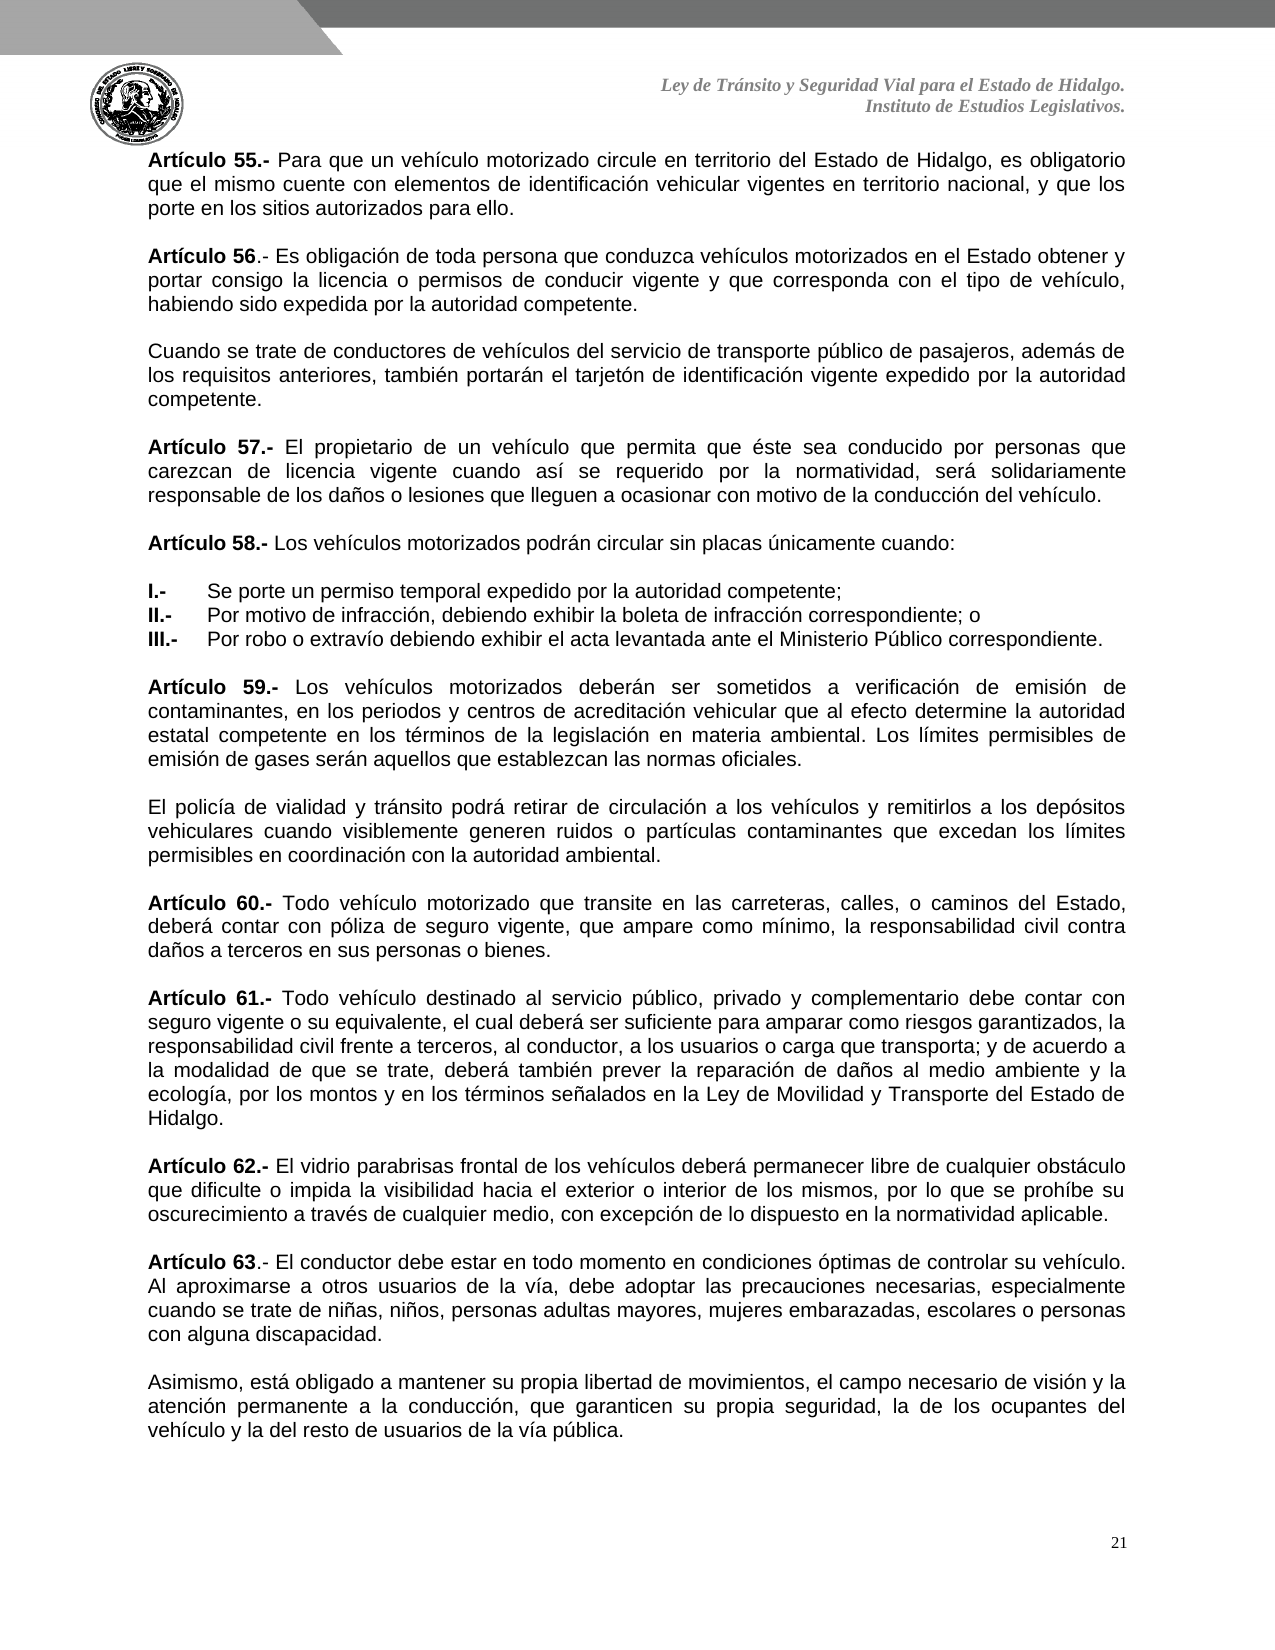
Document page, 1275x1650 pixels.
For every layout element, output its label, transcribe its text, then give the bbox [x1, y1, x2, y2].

text Artículo 62.- El vidrio parabrisas frontal de los vehículos deberá permanecer libre de cualquier obstáculo que dificulte o impida la visibilidad hacia el exterior o interior de los mismos, por lo que se prohíbe su oscurecimiento a través de cualquier medio, con excepción de lo dispuesto en la normatividad aplicable. [148, 1154, 1127, 1226]
text Artículo 57.- El propietario de un vehículo que permita que éste sea conducido por personas que carezcan de licencia vigente cuando así se requerido por la normatividad, será solidariamente responsable de los daños o lesiones que lleguen a ocasionar con motivo de la conducción del vehículo. [148, 435, 1127, 507]
text Artículo 60.- Todo vehículo motorizado que transite en las carreteras, calles, o caminos del Estado, deberá contar con póliza de seguro vigente, que ampare como mínimo, la responsabilidad civil contra daños a terceros en sus personas o bienes. [148, 890, 1127, 962]
text Artículo 58.- Los vehículos motorizados podrán circular sin placas únicamente cuando: [148, 531, 1127, 555]
list II.- Por motivo de infracción, debiendo exhibir la boleta de infracción correspondiente; o [148, 603, 1127, 627]
text Artículo 63.- El conductor debe estar en todo momento en condiciones óptimas de controlar su vehículo. Al aproximarse a otros usuarios de la vía, debe adoptar las precauciones necesarias, especialmente cuando se trate de niñas, niños, personas adultas mayores, mujeres embarazadas, escolares o personas con alguna discapacidad. [148, 1250, 1127, 1346]
list I.- Se porte un permiso temporal expedido por la autoridad competente; [148, 579, 1127, 603]
list III.- Por robo o extravío debiendo exhibir el acta levantada ante el Ministerio Público correspondiente. [148, 627, 1127, 651]
text Asimismo, está obligado a mantener su propia libertad de movimientos, el campo necesario de visión y la atención permanente a la conducción, que garanticen su propia seguridad, la de los ocupantes del vehículo y la del resto de usuarios de la vía pública. [148, 1369, 1127, 1441]
text Artículo 55.- Para que un vehículo motorizado circule en territorio del Estado de Hidalgo, es obligatorio que el mismo cuente con elementos de identificación vehicular vigentes en territorio nacional, y que los porte en los sitios autorizados para ello. [148, 148, 1127, 219]
text Artículo 56.- Es obligación de toda persona que conduzca vehículos motorizados en el Estado obtener y portar consigo la licencia o permisos de conducir vigente y que corresponda con el tipo de vehículo, habiendo sido expedida por la autoridad competente. [148, 243, 1127, 315]
text Artículo 61.- Todo vehículo destinado al servicio público, privado y complementario debe contar con seguro vigente o su equivalente, el cual deberá ser suficiente para amparar como riesgos garantizados, la responsabilidad civil frente a terceros, al conductor, a los usuarios o carga que transporta; y de acuerdo a la modalidad de que se trate, deberá también prever la reparación de daños al medio ambiente y la ecología, por los montos y en los términos señalados en la Ley de Movilidad y Transporte del Estado de Hidalgo. [148, 986, 1127, 1130]
picture [0, 0, 1275, 147]
text Artículo 59.- Los vehículos motorizados deberán ser sometidos a verificación de emisión de contaminantes, en los periodos y centros de acreditación vehicular que al efecto determine la autoridad estatal competente en los términos de la legislación en materia ambiental. Los límites permisibles de emisión de gases serán aquellos que establezcan las normas oficiales. [148, 675, 1127, 771]
text Cuando se trate de conductores de vehículos del servicio de transporte público de pasajeros, además de los requisitos anteriores, también portarán el tarjetón de identificación vigente expedido por la autoridad competente. [148, 339, 1127, 411]
text El policía de vialidad y tránsito podrá retirar de circulación a los vehículos y remitirlos a los depósitos vehiculares cuando visiblemente generen ruidos o partículas contaminantes que excedan los límites permisibles en coordinación con la autoridad ambiental. [148, 794, 1127, 866]
